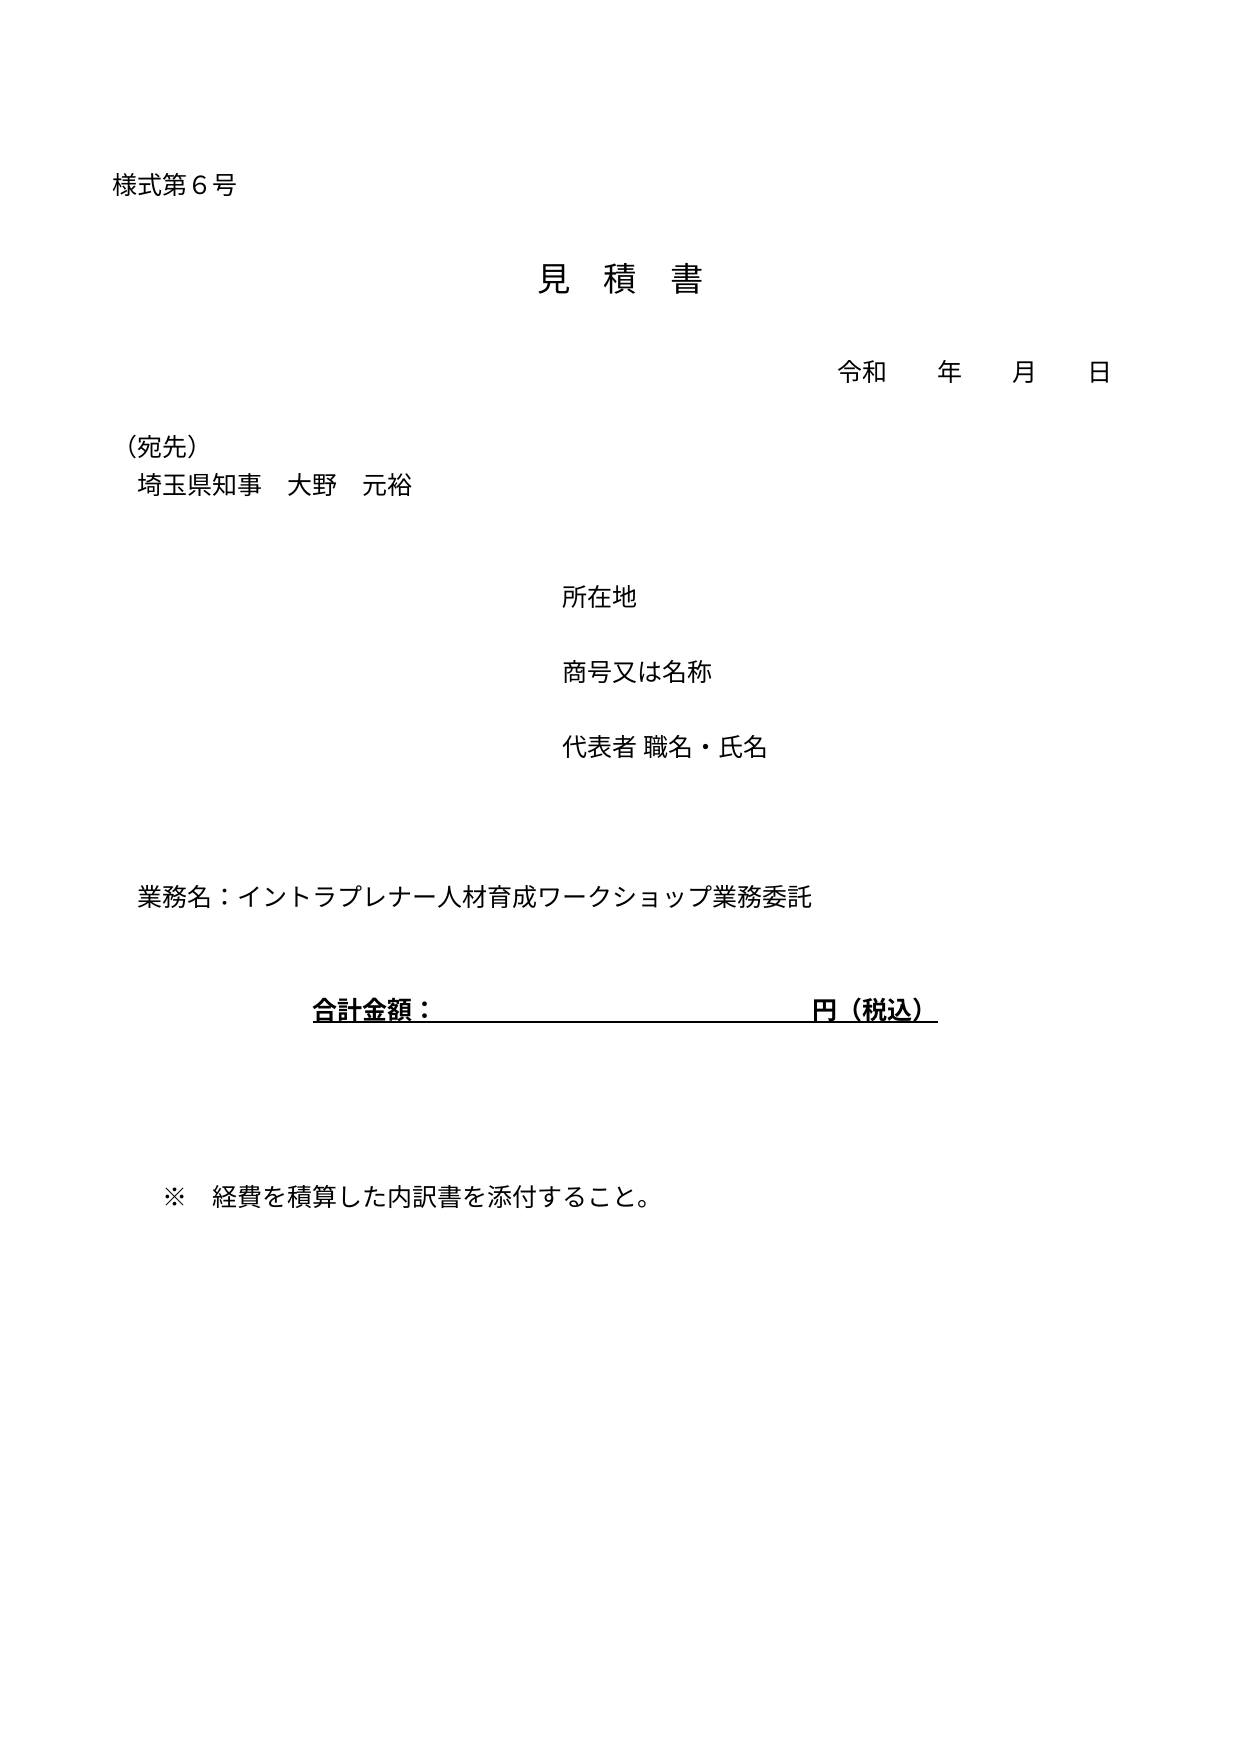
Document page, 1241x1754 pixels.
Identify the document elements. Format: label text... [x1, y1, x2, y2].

text 所在地 [112, 577, 1128, 614]
text 合計金額： 円（税込） [112, 989, 1128, 1027]
text 商号又は名称 [112, 652, 1128, 689]
text 令和 年 月 日 [112, 352, 1128, 389]
text 業務名：イントラプレナー人材育成ワークショップ業務委託 [112, 877, 1128, 914]
text 埼玉県知事 大野 元裕 [112, 464, 1128, 502]
text 代表者 職名・氏名 [112, 727, 1128, 764]
text 様式第６号 [112, 164, 1128, 202]
text （宛先） [112, 427, 1128, 464]
text 見 積 書 [112, 239, 1128, 314]
text ※ 経費を積算した内訳書を添付すること。 [112, 1177, 1128, 1214]
